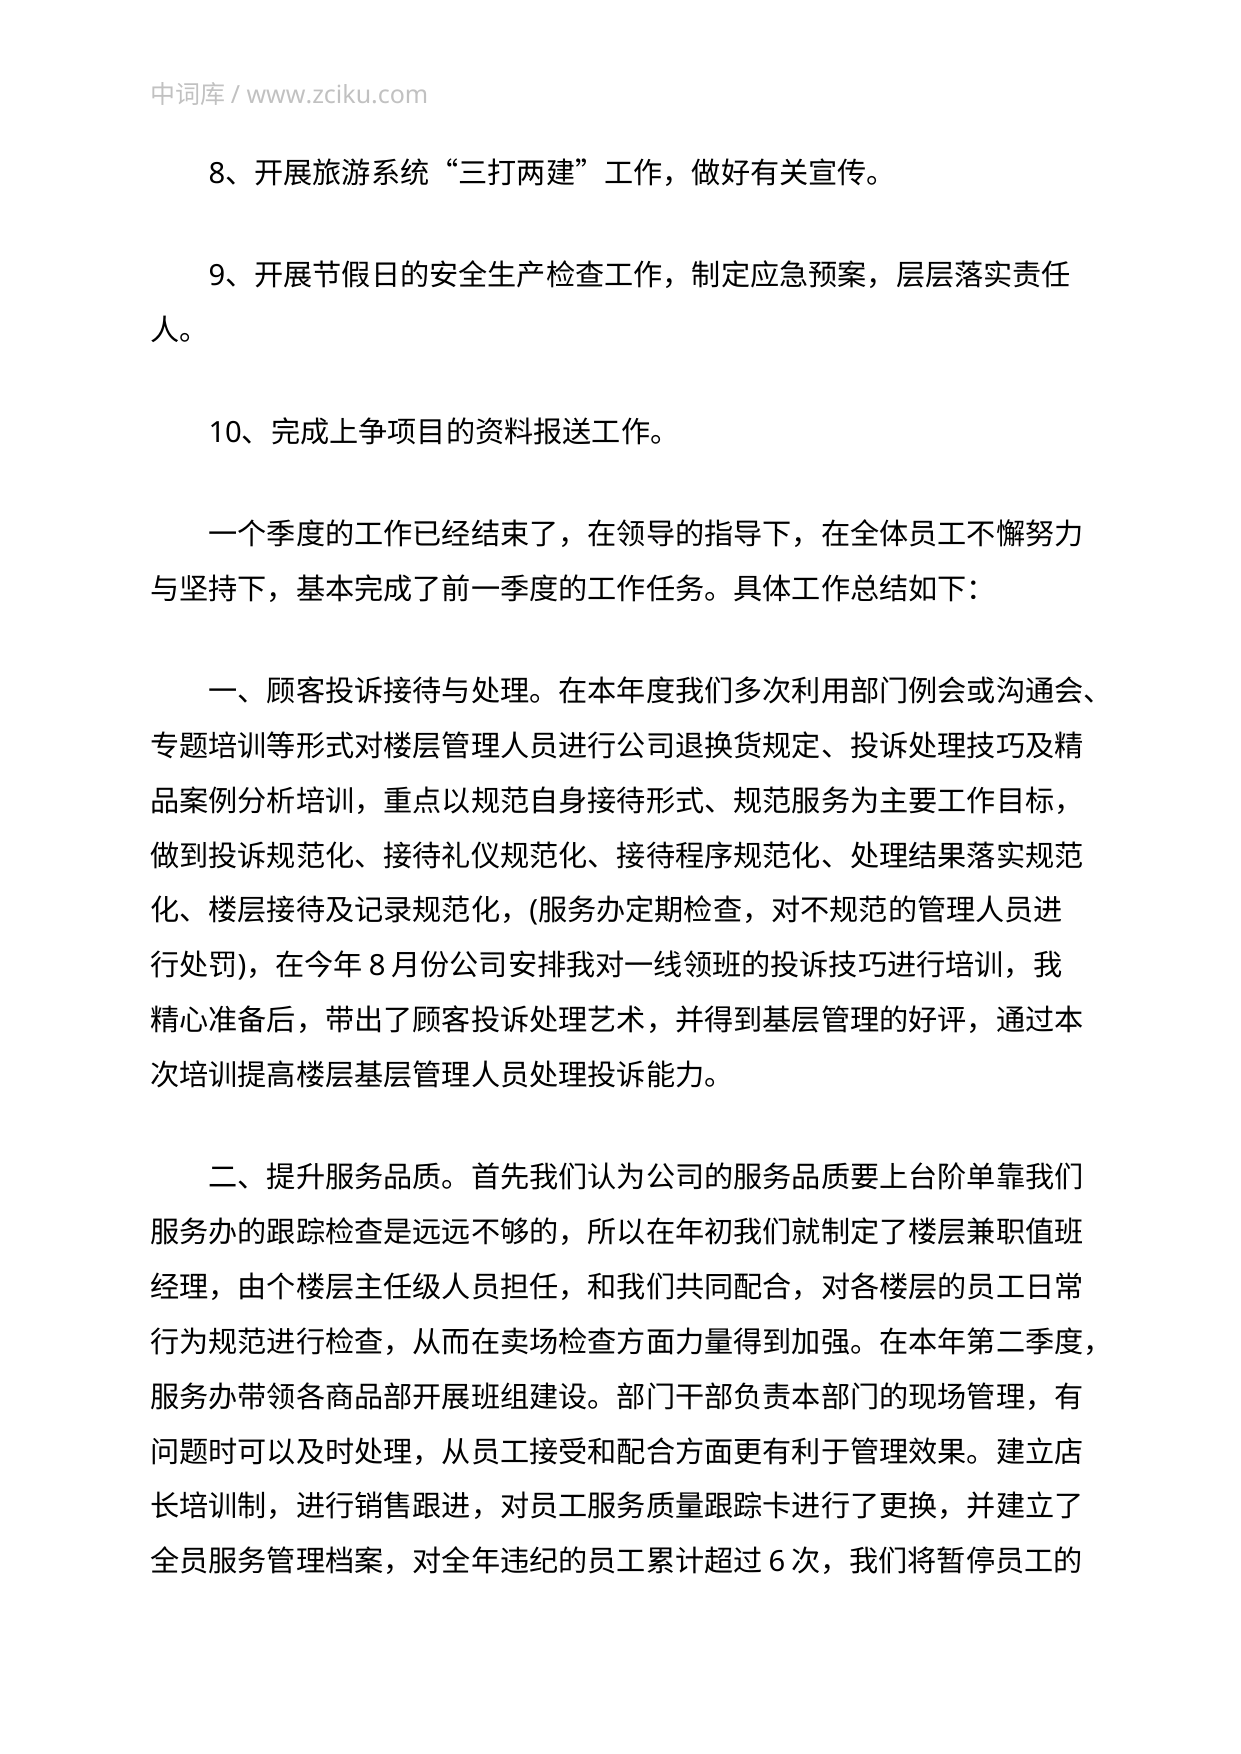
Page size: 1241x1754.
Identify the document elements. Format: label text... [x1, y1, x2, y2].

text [150, 1154, 1090, 1580]
text 10、完成上争项目的资料报送工作。 [150, 409, 1090, 451]
text 一、顾客投诉接待与处理。在本年度我们多次利用部门例会或沟通会、专题培训等形式对楼层管理人员进行公司退换货规定、投诉处理技巧及精品案例分析培训，重点以规范自身接待形式、规范服务为主要工作目标，做到投诉规范化、接待礼仪规范化、接待程序规范化、处理结果落实规范化、楼层接待及记录规范化，(服务办定期检查，对不规范的管理人员进行处罚)，在今年8月份公司安排我对一线领班的投诉技巧进行培训，我精心准备后，带出了顾客投诉处理艺术，并得到基层管理的好评，通过本次培训提高楼层基层管理人员处理投诉能力。 [150, 667, 1090, 1094]
text 9、开展节假日的安全生产检查工作，制定应急预案，层层落实责任人。 [150, 252, 1090, 349]
text 8、开展旅游系统“三打两建”工作，做好有关宣传。 [150, 150, 1090, 192]
text 一个季度的工作已经结束了，在领导的指导下，在全体员工不懈努力与坚持下，基本完成了前一季度的工作任务。具体工作总结如下： [150, 511, 1090, 608]
